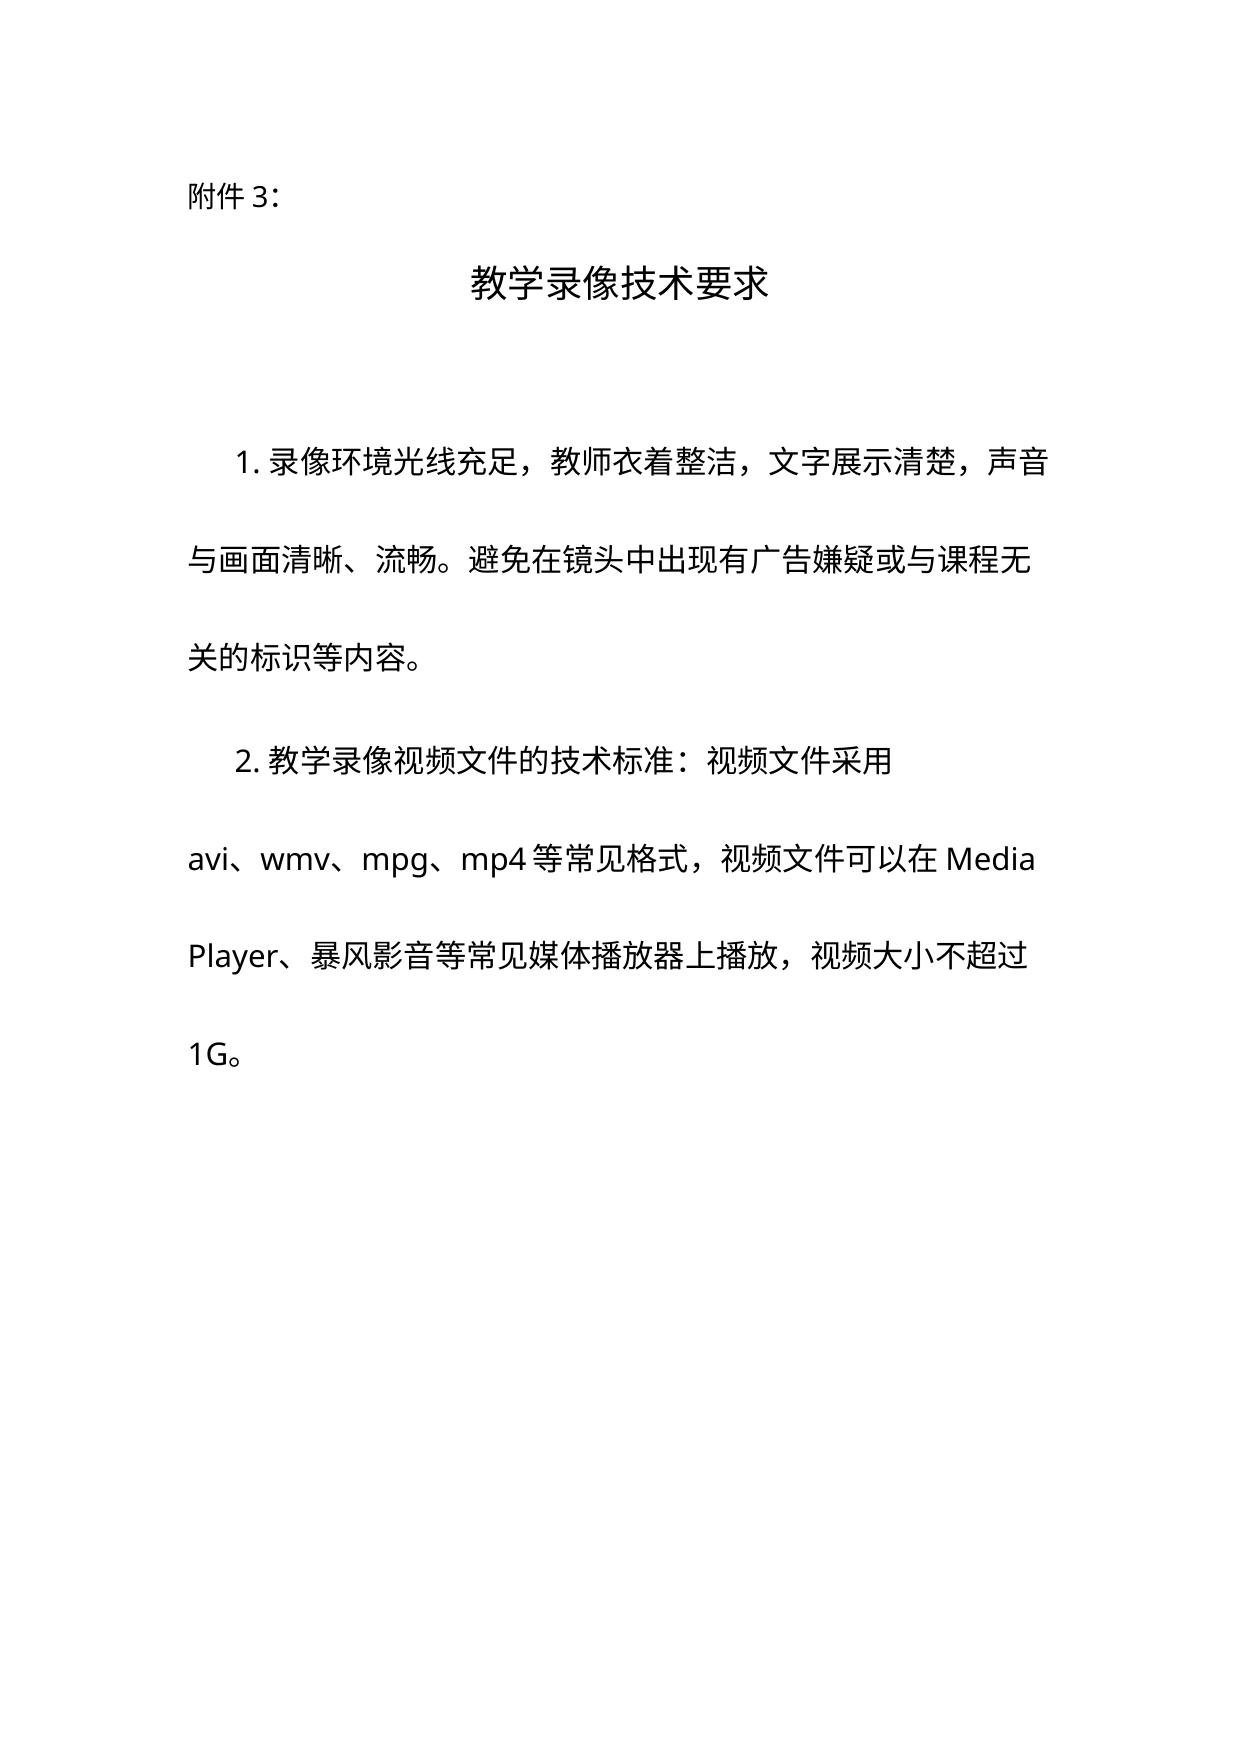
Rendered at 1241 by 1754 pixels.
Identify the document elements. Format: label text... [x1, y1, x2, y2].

text 教学录像技术要求 [187, 248, 1053, 313]
text 附件3： [187, 162, 1053, 227]
list 教学录像视频文件的技术标准：视频文件采用avi、wmv、mpg、mp4等常见格式，视频文件可以在Media Player、暴风影音等常见媒体播放器上播放，视频大小不超过1G。 [187, 727, 1053, 1084]
list 录像环境光线充足，教师衣着整洁，文字展示清楚，声音与画面清晰、流畅。避免在镜头中出现有广告嫌疑或与课程无关的标识等内容。 [187, 428, 1053, 688]
